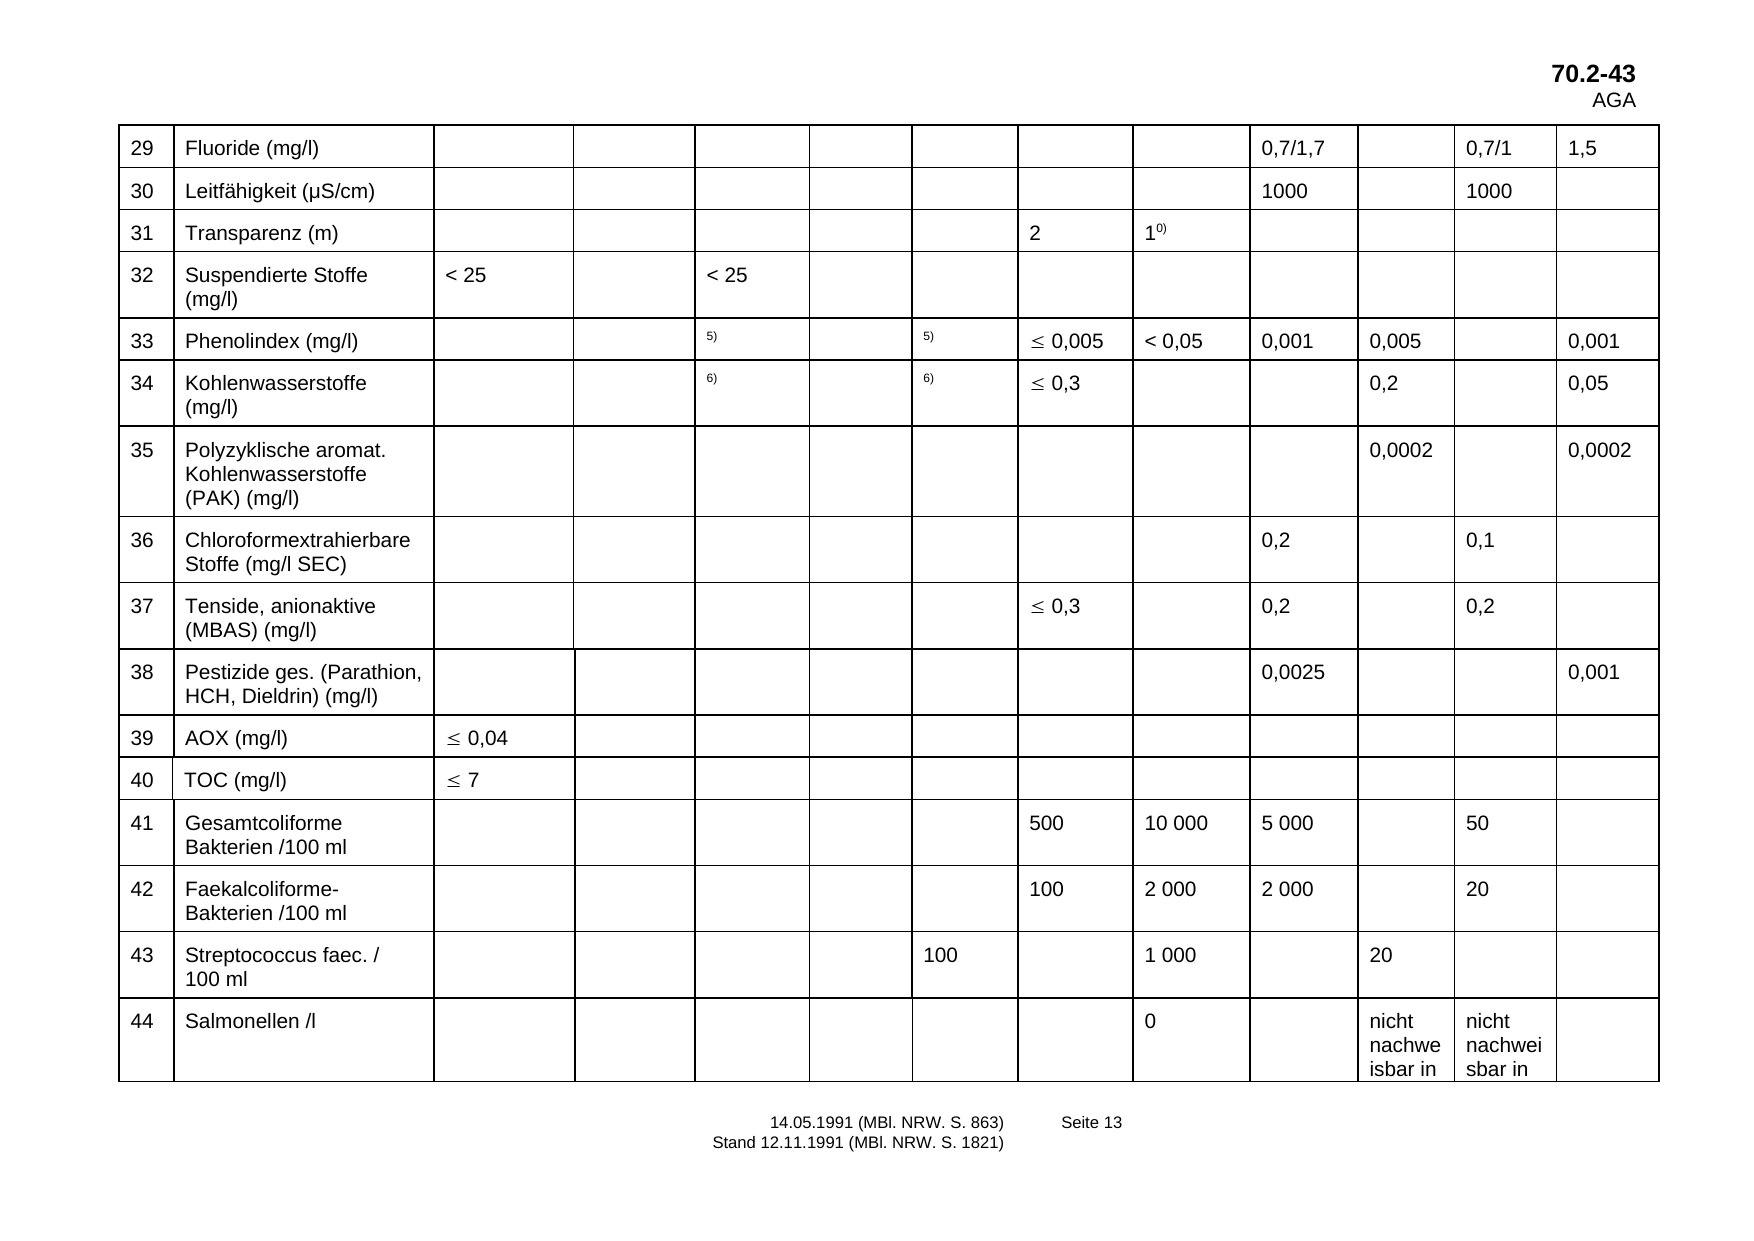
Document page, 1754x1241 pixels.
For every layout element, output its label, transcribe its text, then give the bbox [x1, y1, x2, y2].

table_cell [435, 168, 573, 209]
table_cell 0,7/1 [1455, 126, 1556, 166]
table_cell 0,04 [435, 716, 574, 756]
table_cell 0,2 [1359, 361, 1454, 425]
table_cell [574, 427, 694, 516]
table_cell [696, 650, 809, 714]
table_cell [435, 126, 573, 166]
table_cell 34 [120, 361, 173, 425]
table_cell 35 [120, 427, 173, 516]
table_cell [1134, 716, 1249, 756]
table_cell [1251, 210, 1357, 251]
table_cell < 25 [696, 252, 809, 317]
table_cell 10) [1134, 210, 1249, 251]
table_cell 0,3 [1019, 361, 1132, 425]
table_cell [696, 800, 809, 865]
table_cell [1019, 427, 1132, 516]
table_cell 38 [120, 650, 173, 714]
table_cell [574, 583, 694, 648]
table_cell [1251, 716, 1357, 756]
table_cell [574, 126, 694, 166]
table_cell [1359, 999, 1454, 1081]
table_cell Salmonellen /l [175, 999, 433, 1081]
table_cell 1000 [1251, 168, 1357, 209]
table_cell [576, 932, 694, 997]
table_cell [1557, 210, 1658, 251]
table_cell 6) [913, 361, 1017, 425]
table_cell [1455, 361, 1556, 425]
table_cell 0,001 [1557, 319, 1658, 359]
table_cell [1134, 168, 1249, 209]
table_cell [1134, 361, 1249, 425]
table_cell [696, 517, 809, 582]
table_cell [913, 758, 1017, 798]
table_cell 10 000 [1134, 800, 1249, 865]
table_cell [696, 999, 809, 1081]
table_cell [1359, 716, 1454, 756]
table_cell [1134, 650, 1249, 714]
table_cell 0,7/1,7 [1251, 126, 1357, 166]
table_cell [1134, 517, 1249, 582]
table_cell [1455, 252, 1556, 317]
table_cell 36 [120, 517, 173, 582]
table_cell [1359, 866, 1454, 931]
table_cell [810, 517, 911, 582]
table_cell [435, 427, 573, 516]
table_cell 1000 [1455, 168, 1556, 209]
table_cell [1557, 716, 1658, 756]
table_cell [574, 319, 694, 359]
table_cell [1557, 866, 1658, 931]
table_cell [810, 427, 911, 516]
table_cell 500 [1019, 800, 1132, 865]
table_cell [696, 427, 809, 516]
table_cell [913, 716, 1017, 756]
table_cell [1359, 758, 1454, 798]
table_cell 6) [696, 361, 809, 425]
table_cell [1019, 517, 1132, 582]
table_cell [810, 758, 911, 798]
table_cell 33 [120, 319, 173, 359]
table_cell [913, 866, 1017, 931]
table_cell 0,2 [1455, 583, 1556, 648]
table_cell 100 [1019, 866, 1132, 931]
table_cell 100 [913, 932, 1017, 997]
table_cell < 0,05 [1134, 319, 1249, 359]
table_cell 40 [120, 758, 172, 798]
table_cell [810, 210, 911, 251]
table_cell [810, 650, 911, 714]
table_cell TOC (mg/l) [173, 758, 433, 798]
table_cell [810, 999, 912, 1081]
table_cell [435, 932, 574, 997]
table_cell 44 [120, 999, 173, 1081]
table_cell [435, 517, 573, 582]
table_cell [574, 517, 694, 582]
table_cell [435, 800, 574, 865]
table_cell Phenolindex (mg/l) [175, 319, 433, 359]
table_cell 2 [1019, 210, 1132, 251]
table_cell Faekalcoliforme-Bakterien /100 ml [175, 866, 433, 931]
table_cell 31 [120, 210, 173, 251]
table_cell 0,2 [1251, 517, 1357, 582]
table_cell [1359, 800, 1454, 865]
table_cell [1019, 716, 1132, 756]
table_cell Chloroformextrahierbare Stoffe (mg/l SEC) [175, 517, 433, 582]
table_cell [696, 210, 809, 251]
table_cell [913, 126, 1017, 166]
table_cell [1359, 210, 1454, 251]
table_cell 5 000 [1251, 800, 1357, 865]
table_cell [810, 866, 911, 931]
table_cell [1359, 126, 1454, 166]
table_cell [1251, 427, 1357, 516]
table_cell [1455, 650, 1556, 714]
table_cell [810, 583, 911, 648]
table_cell [696, 716, 809, 756]
table_cell [810, 168, 911, 209]
table_cell [1251, 999, 1357, 1081]
table_cell [1251, 758, 1357, 798]
table_cell 0,001 [1557, 650, 1658, 714]
table_cell 37 [120, 583, 173, 648]
table_cell 32 [120, 252, 173, 317]
table_cell 2 000 [1251, 866, 1357, 931]
table_cell [576, 800, 694, 865]
table_cell [1359, 650, 1454, 714]
table_cell [1019, 650, 1132, 714]
table_cell 0 [1134, 999, 1249, 1081]
table_cell Polyzyklische aromat. Kohlenwasserstoffe (PAK) (mg/l) [175, 427, 433, 516]
table_cell [696, 758, 809, 798]
table_cell [1557, 758, 1658, 798]
table_cell [435, 999, 574, 1081]
table_cell 20 [1359, 932, 1454, 997]
table_cell 2 000 [1134, 866, 1249, 931]
table_cell Fluoride (mg/l) [175, 126, 433, 166]
table_cell [1557, 800, 1658, 865]
table_cell [435, 583, 573, 648]
table_cell [435, 650, 574, 714]
table_cell [576, 866, 694, 931]
table_cell 0,0025 [1251, 650, 1357, 714]
table_cell [810, 319, 911, 359]
table_cell 1,5 [1557, 126, 1658, 166]
table_cell [1359, 583, 1454, 648]
table_cell 5) [696, 319, 809, 359]
table_cell [1134, 252, 1249, 317]
table_cell [913, 800, 1017, 865]
table_cell 42 [120, 866, 173, 931]
table_cell [1251, 252, 1357, 317]
table_cell [576, 999, 694, 1081]
table_cell [1557, 517, 1658, 582]
table_cell 0,2 [1251, 583, 1357, 648]
table_cell [435, 210, 573, 251]
table_cell 20 [1455, 866, 1556, 931]
table_cell 39 [120, 716, 173, 756]
table_cell [1455, 210, 1556, 251]
table_cell [574, 210, 694, 251]
table_cell [1455, 319, 1556, 359]
table_cell [1019, 126, 1132, 166]
table_cell [1019, 999, 1132, 1081]
table_cell [913, 210, 1017, 251]
table_cell [1251, 932, 1357, 997]
table_cell [576, 758, 694, 798]
table_cell [1455, 758, 1556, 798]
table_cell [1455, 427, 1556, 516]
table_cell [1557, 583, 1658, 648]
table_cell [696, 583, 809, 648]
table_cell [1455, 932, 1556, 997]
table_cell [810, 252, 911, 317]
table_cell Kohlenwasserstoffe (mg/l) [175, 361, 433, 425]
table_cell Streptococcus faec. / 100 ml [175, 932, 433, 997]
table_cell [1019, 252, 1132, 317]
table_cell [1251, 361, 1357, 425]
table_cell 43 [120, 932, 173, 997]
table_cell [810, 361, 911, 425]
table_cell [1455, 716, 1556, 756]
table_cell [1019, 758, 1132, 798]
table_cell [913, 517, 1017, 582]
table_cell 41 [120, 800, 173, 865]
table_cell [696, 126, 809, 166]
table_cell [913, 168, 1017, 209]
table_cell 1 000 [1134, 932, 1249, 997]
table_cell [913, 252, 1017, 317]
table_cell 0,0002 [1557, 427, 1658, 516]
table_cell [1134, 427, 1249, 516]
table_cell Leitfähigkeit (μS/cm) [175, 168, 433, 209]
table_cell 50 [1455, 800, 1556, 865]
table_cell 0,001 [1251, 319, 1357, 359]
table_cell [913, 427, 1017, 516]
table_cell [1019, 932, 1132, 997]
table_cell 0,0002 [1359, 427, 1454, 516]
table_cell Gesamtcoliforme Bakterien /100 ml [175, 800, 433, 865]
table_cell [435, 866, 574, 931]
table_cell 0,005 [1359, 319, 1454, 359]
table_cell [576, 650, 694, 714]
table_cell [696, 168, 809, 209]
table_cell [1359, 252, 1454, 317]
table_cell [810, 800, 911, 865]
table_cell [913, 999, 1017, 1081]
table_cell 29 [120, 126, 173, 166]
table_cell Suspendierte Stoffe (mg/l) [175, 252, 433, 317]
table_cell AOX (mg/l) [175, 716, 433, 756]
table_cell [1557, 999, 1658, 1081]
table_cell Pestizide ges. (Parathion, HCH, Dieldrin) (mg/l) [175, 650, 433, 714]
table_cell [913, 650, 1017, 714]
table_cell [810, 126, 911, 166]
table_cell [1134, 758, 1249, 798]
table_cell 7 [435, 758, 574, 798]
table_cell [1019, 168, 1132, 209]
table_cell [1557, 932, 1658, 997]
table_cell 0,1 [1455, 517, 1556, 582]
table_cell [696, 866, 809, 931]
table_cell [1359, 168, 1454, 209]
table_cell [576, 716, 694, 756]
table_cell [810, 716, 911, 756]
table_cell 30 [120, 168, 173, 209]
table_cell [574, 252, 694, 317]
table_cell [1455, 999, 1556, 1081]
table_cell [1359, 517, 1454, 582]
table_cell [696, 932, 809, 997]
table_cell Tenside, anionaktive (MBAS) (mg/l) [175, 583, 433, 648]
table_cell 0,005 [1019, 319, 1132, 359]
table_cell [1134, 126, 1249, 166]
table_cell Transparenz (m) [175, 210, 433, 251]
table_cell [810, 932, 911, 997]
table_cell < 25 [435, 252, 573, 317]
table_cell [574, 361, 694, 425]
table_cell 0,05 [1557, 361, 1658, 425]
table_cell [913, 583, 1017, 648]
table_cell [574, 168, 694, 209]
table_cell [1134, 583, 1249, 648]
table_cell [1557, 252, 1658, 317]
table_cell [435, 319, 573, 359]
table_cell 5) [913, 319, 1017, 359]
table_cell [435, 361, 573, 425]
table_cell [1557, 168, 1658, 209]
table_cell 0,3 [1019, 583, 1132, 648]
